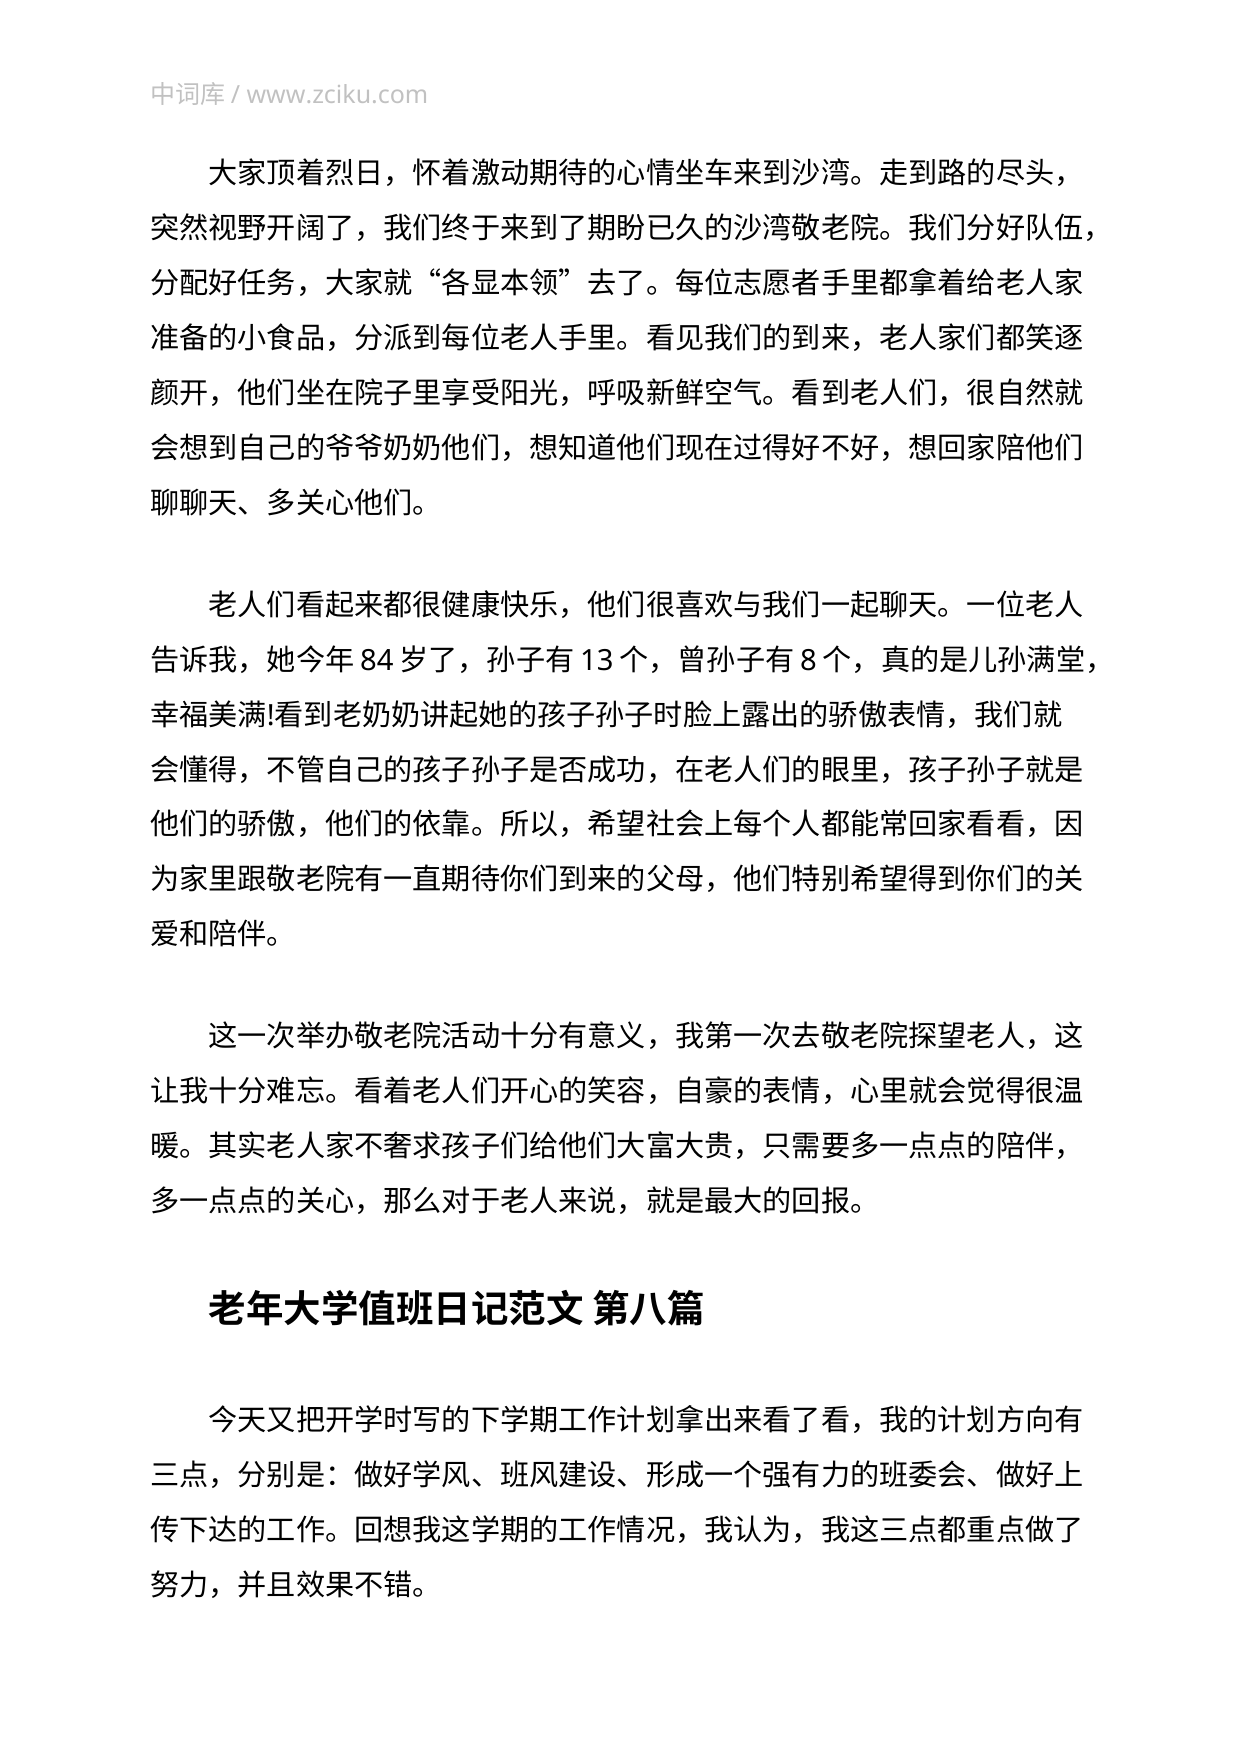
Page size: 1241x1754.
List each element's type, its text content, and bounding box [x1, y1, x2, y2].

text 这一次举办敬老院活动十分有意义，我第一次去敬老院探望老人，这让我十分难忘。看着老人们开心的笑容，自豪的表情，心里就会觉得很温暖。其实老人家不奢求孩子们给他们大富大贵，只需要多一点点的陪伴，多一点点的关心，那么对于老人来说，就是最大的回报。 [150, 1012, 1090, 1219]
text 大家顶着烈日，怀着激动期待的心情坐车来到沙湾。走到路的尽头，突然视野开阔了，我们终于来到了期盼已久的沙湾敬老院。我们分好队伍，分配好任务，大家就“各显本领”去了。每位志愿者手里都拿着给老人家准备的小食品，分派到每位老人手里。看见我们的到来，老人家们都笑逐颜开，他们坐在院子里享受阳光，呼吸新鲜空气。看到老人们，很自然就会想到自己的爷爷奶奶他们，想知道他们现在过得好不好，想回家陪他们聊聊天、多关心他们。 [150, 150, 1090, 522]
text 老人们看起来都很健康快乐，他们很喜欢与我们一起聊天。一位老人告诉我，她今年84岁了，孙子有13个，曾孙子有8个，真的是儿孙满堂，幸福美满!看到老奶奶讲起她的孩子孙子时脸上露出的骄傲表情，我们就会懂得，不管自己的孩子孙子是否成功，在老人们的眼里，孩子孙子就是他们的骄傲，他们的依靠。所以，希望社会上每个人都能常回家看看，因为家里跟敬老院有一直期待你们到来的父母，他们特别希望得到你们的关爱和陪伴。 [150, 581, 1090, 953]
text 老年大学值班日记范文 第八篇 [150, 1279, 1090, 1333]
text 今天又把开学时写的下学期工作计划拿出来看了看，我的计划方向有三点，分别是：做好学风、班风建设、形成一个强有力的班委会、做好上传下达的工作。回想我这学期的工作情况，我认为，我这三点都重点做了努力，并且效果不错。 [150, 1396, 1090, 1603]
